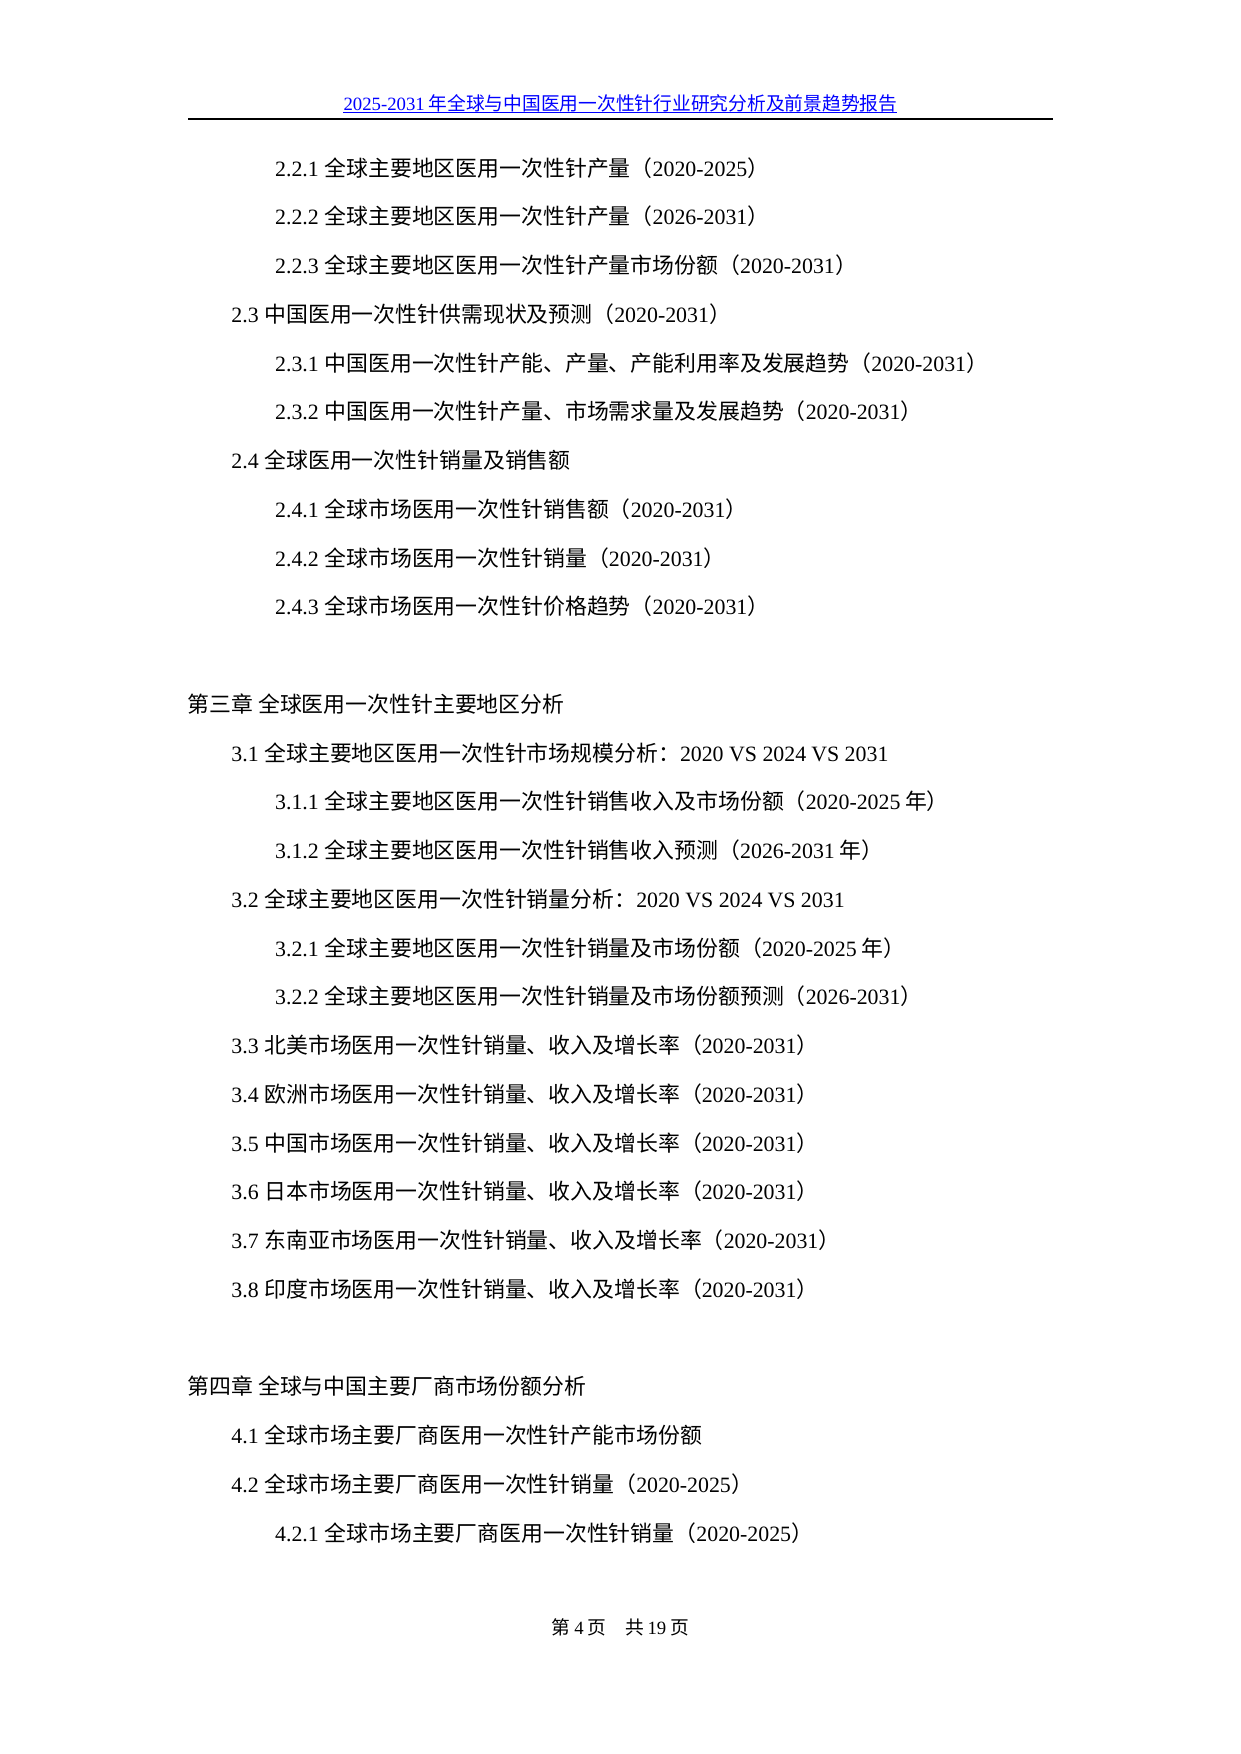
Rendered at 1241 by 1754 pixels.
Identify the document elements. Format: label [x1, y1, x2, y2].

text [187, 150, 1053, 1548]
